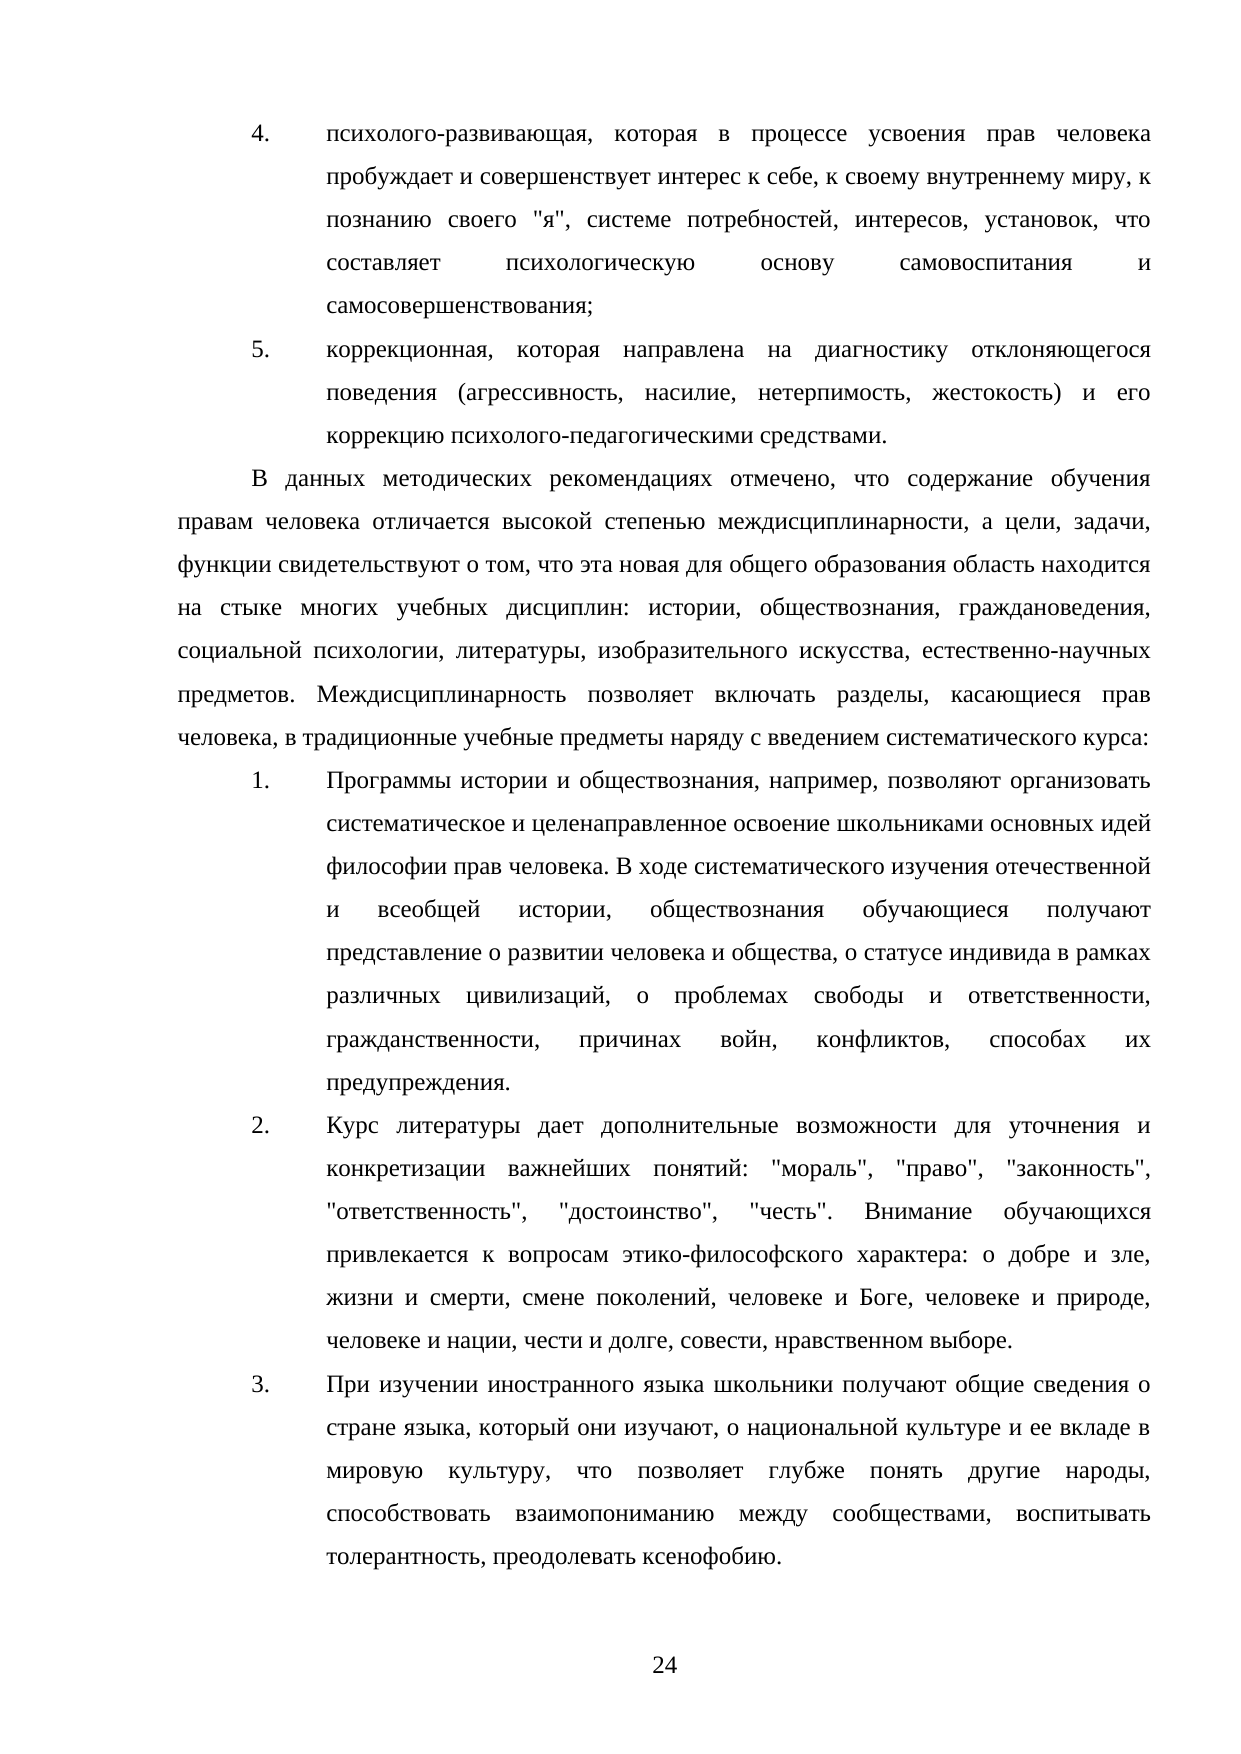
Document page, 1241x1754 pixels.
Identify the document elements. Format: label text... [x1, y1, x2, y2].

list Программы истории и обществознания, например, позволяют организовать систематическое и целенаправленное освоение школьниками основных идей философии прав человека. В ходе систематического изучения отечественной и всеобщей истории, обществознания обучающиеся получают представление о развитии человека и общества, о статусе индивида в рамках различных цивилизаций, о проблемах свободы и ответственности, гражданственности, причинах войн, конфликтов, способах их предупреждения. [251, 765, 1152, 1096]
list Курс литературы дает дополнительные возможности для уточнения и конкретизации важнейших понятий: "мораль", "право", "законность", "ответственность", "достоинство", "честь". Внимание обучающихся привлекается к вопросам этико-философского характера: о добре и зле, жизни и смерти, смене поколений, человеке и Боге, человеке и природе, человеке и нации, чести и долге, совести, нравственном выборе. [251, 1110, 1152, 1354]
list психолого-развивающая, которая в процессе усвоения прав человека пробуждает и совершенствует интерес к себе, к своему внутреннему миру, к познанию своего "я", системе потребностей, интересов, установок, что составляет психологическую основу самовоспитания и самосовершенствования; [251, 118, 1152, 319]
list коррекционная, которая направлена на диагностику отклоняющегося поведения (агрессивность, насилие, нетерпимость, жестокость) и его коррекцию психолого-педагогическими средствами. [251, 334, 1152, 449]
list При изучении иностранного языка школьники получают общие сведения о стране языка, который они изучают, о национальной культуре и ее вкладе в мировую культуру, что позволяет глубже понять другие народы, способствовать взаимопониманию между сообществами, воспитывать толерантность, преодолевать ксенофобию. [251, 1369, 1152, 1570]
text В данных методических рекомендациях отмечено, что содержание обучения правам человека отличается высокой степенью междисциплинарности, а цели, задачи, функции свидетельствуют о том, что эта новая для общего образования область находится на стыке многих учебных дисциплин: истории, обществознания, граждановедения, социальной психологии, литературы, изобразительного искусства, естественно-научных предметов. Междисциплинарность позволяет включать разделы, касающиеся прав человека, в традиционные учебные предметы наряду с введением систематического курса: [177, 463, 1152, 751]
